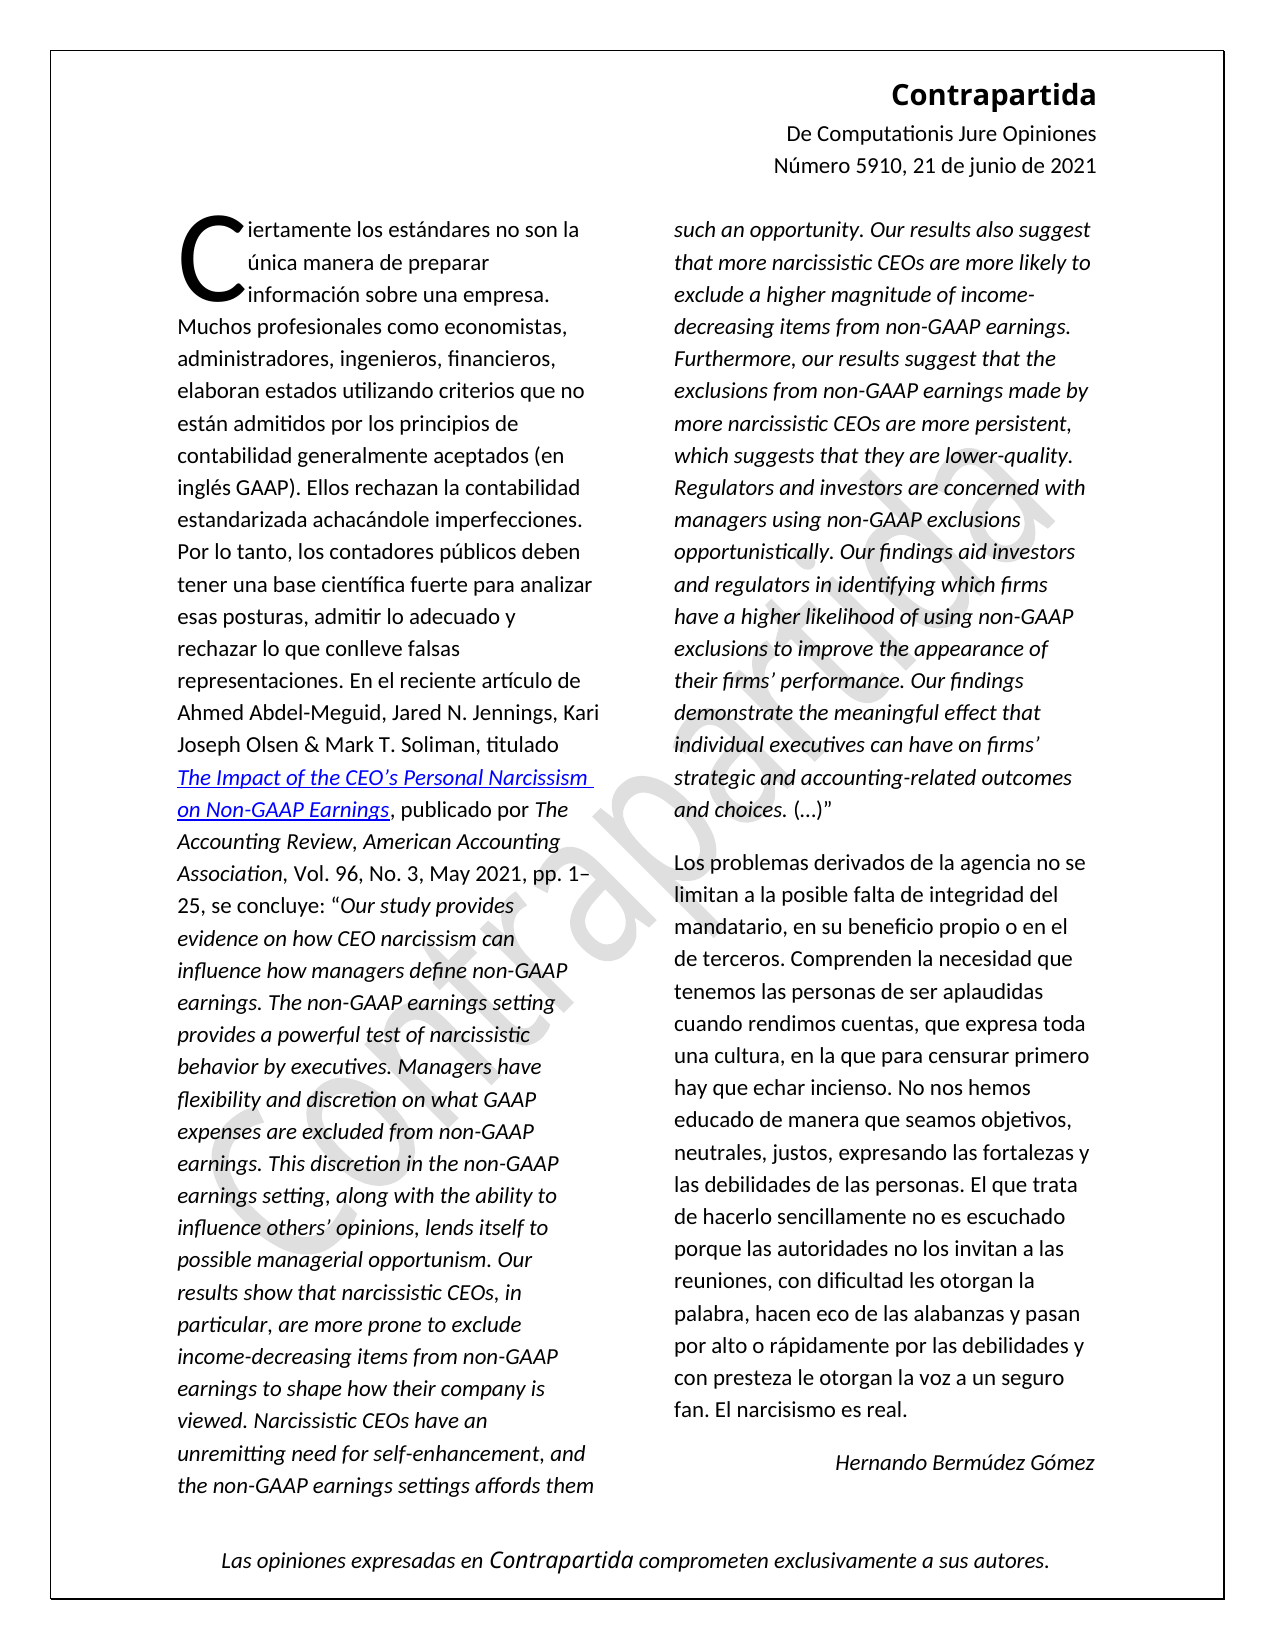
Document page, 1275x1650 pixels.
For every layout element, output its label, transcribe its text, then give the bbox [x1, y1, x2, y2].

text iertamente los estándares no son la única manera de preparar información sobre una empresa. Muchos profesionales como economistas, administradores, ingenieros, financieros, elaboran estados utilizando criterios que no están admitidos por los principios de contabilidad generalmente aceptados (en inglés GAAP). Ellos rechazan la contabilidad estandarizada achacándole imperfecciones. Por lo tanto, los contadores públicos deben tener una base científica fuerte para analizar esas posturas, admitir lo adecuado y rechazar lo que conlleve falsas representaciones. En el reciente artículo de Ahmed Abdel-Meguid, Jared N. Jennings, Kari Joseph Olsen & Mark T. Soliman, titulado The Impact of the CEO’s Personal Narcissism on Non-GAAP Earnings, publicado por The Accounting Review, American Accounting Association, Vol. 96, No. 3, May 2021, pp. 1–25, se concluye: “Our study provides evidence on how CEO narcissism can influence how managers define non-GAAP earnings. The non-GAAP earnings setting provides a powerful test of narcissistic behavior by executives. Managers have flexibility and discretion on what GAAP expenses are excluded from non-GAAP earnings. This discretion in the non-GAAP earnings setting, along with the ability to influence others’ opinions, lends itself to possible managerial opportunism. Our results show that narcissistic CEOs, in particular, are more prone to exclude income-decreasing items from non-GAAP earnings to shape how their company is viewed. Narcissistic CEOs have an unremitting need for self-enhancement, and the non-GAAP earnings settings affords them such an opportunity. Our results also suggest that more narcissistic CEOs are more likely to exclude a higher magnitude of income-decreasing items from non-GAAP earnings. Furthermore, our results suggest that the exclusions from non-GAAP earnings made by more narcissistic CEOs are more persistent, which suggests that they are lower-quality. Regulators and investors are concerned with managers using non-GAAP exclusions opportunistically. Our findings aid investors and regulators in identifying which firms have a higher likelihood of using non-GAAP exclusions to improve the appearance of their firms’ performance. Our findings demonstrate the meaningful effect that individual executives can have on firms’ strategic and accounting-related outcomes and choices. (…)” [674, 216, 1097, 823]
text Hernando Bermúdez Gómez [674, 1448, 1097, 1476]
text iertamente los estándares no son la única manera de preparar información sobre una empresa. Muchos profesionales como economistas, administradores, ingenieros, financieros, elaboran estados utilizando criterios que no están admitidos por los principios de contabilidad generalmente aceptados (en inglés GAAP). Ellos rechazan la contabilidad estandarizada achacándole imperfecciones. Por lo tanto, los contadores públicos deben tener una base científica fuerte para analizar esas posturas, admitir lo adecuado y rechazar lo que conlleve falsas representaciones. En el reciente artículo de Ahmed Abdel-Meguid, Jared N. Jennings, Kari Joseph Olsen & Mark T. Soliman, titulado The Impact of the CEO’s Personal Narcissism on Non-GAAP Earnings, publicado por The Accounting Review, American Accounting Association, Vol. 96, No. 3, May 2021, pp. 1–25, se concluye: “Our study provides evidence on how CEO narcissism can influence how managers define non-GAAP earnings. The non-GAAP earnings setting provides a powerful test of narcissistic behavior by executives. Managers have flexibility and discretion on what GAAP expenses are excluded from non-GAAP earnings. This discretion in the non-GAAP earnings setting, along with the ability to influence others’ opinions, lends itself to possible managerial opportunism. Our results show that narcissistic CEOs, in particular, are more prone to exclude income-decreasing items from non-GAAP earnings to shape how their company is viewed. Narcissistic CEOs have an unremitting need for self-enhancement, and the non-GAAP earnings settings affords them such an opportunity. Our results also suggest that more narcissistic CEOs are more likely to exclude a higher magnitude of income-decreasing items from non-GAAP earnings. Furthermore, our results suggest that the exclusions from non-GAAP earnings made by more narcissistic CEOs are more persistent, which suggests that they are lower-quality. Regulators and investors are concerned with managers using non-GAAP exclusions opportunistically. Our findings aid investors and regulators in identifying which firms have a higher likelihood of using non-GAAP exclusions to improve the appearance of their firms’ performance. Our findings demonstrate the meaningful effect that individual executives can have on firms’ strategic and accounting-related outcomes and choices. (…)” [177, 216, 600, 1499]
text Los problemas derivados de la agencia no se limitan a la posible falta de integridad del mandatario, en su beneficio propio o en el de terceros. Comprenden la necesidad que tenemos las personas de ser aplaudidas cuando rendimos cuentas, que expresa toda una cultura, en la que para censurar primero hay que echar incienso. No nos hemos educado de manera que seamos objetivos, neutrales, justos, expresando las fortalezas y las debilidades de las personas. El que trata de hacerlo sencillamente no es escuchado porque las autoridades no los invitan a las reuniones, con dificultad les otorgan la palabra, hacen eco de las alabanzas y pasan por alto o rápidamente por las debilidades y con presteza le otorgan la voz a un seguro fan. El narcisismo es real. [674, 848, 1097, 1423]
